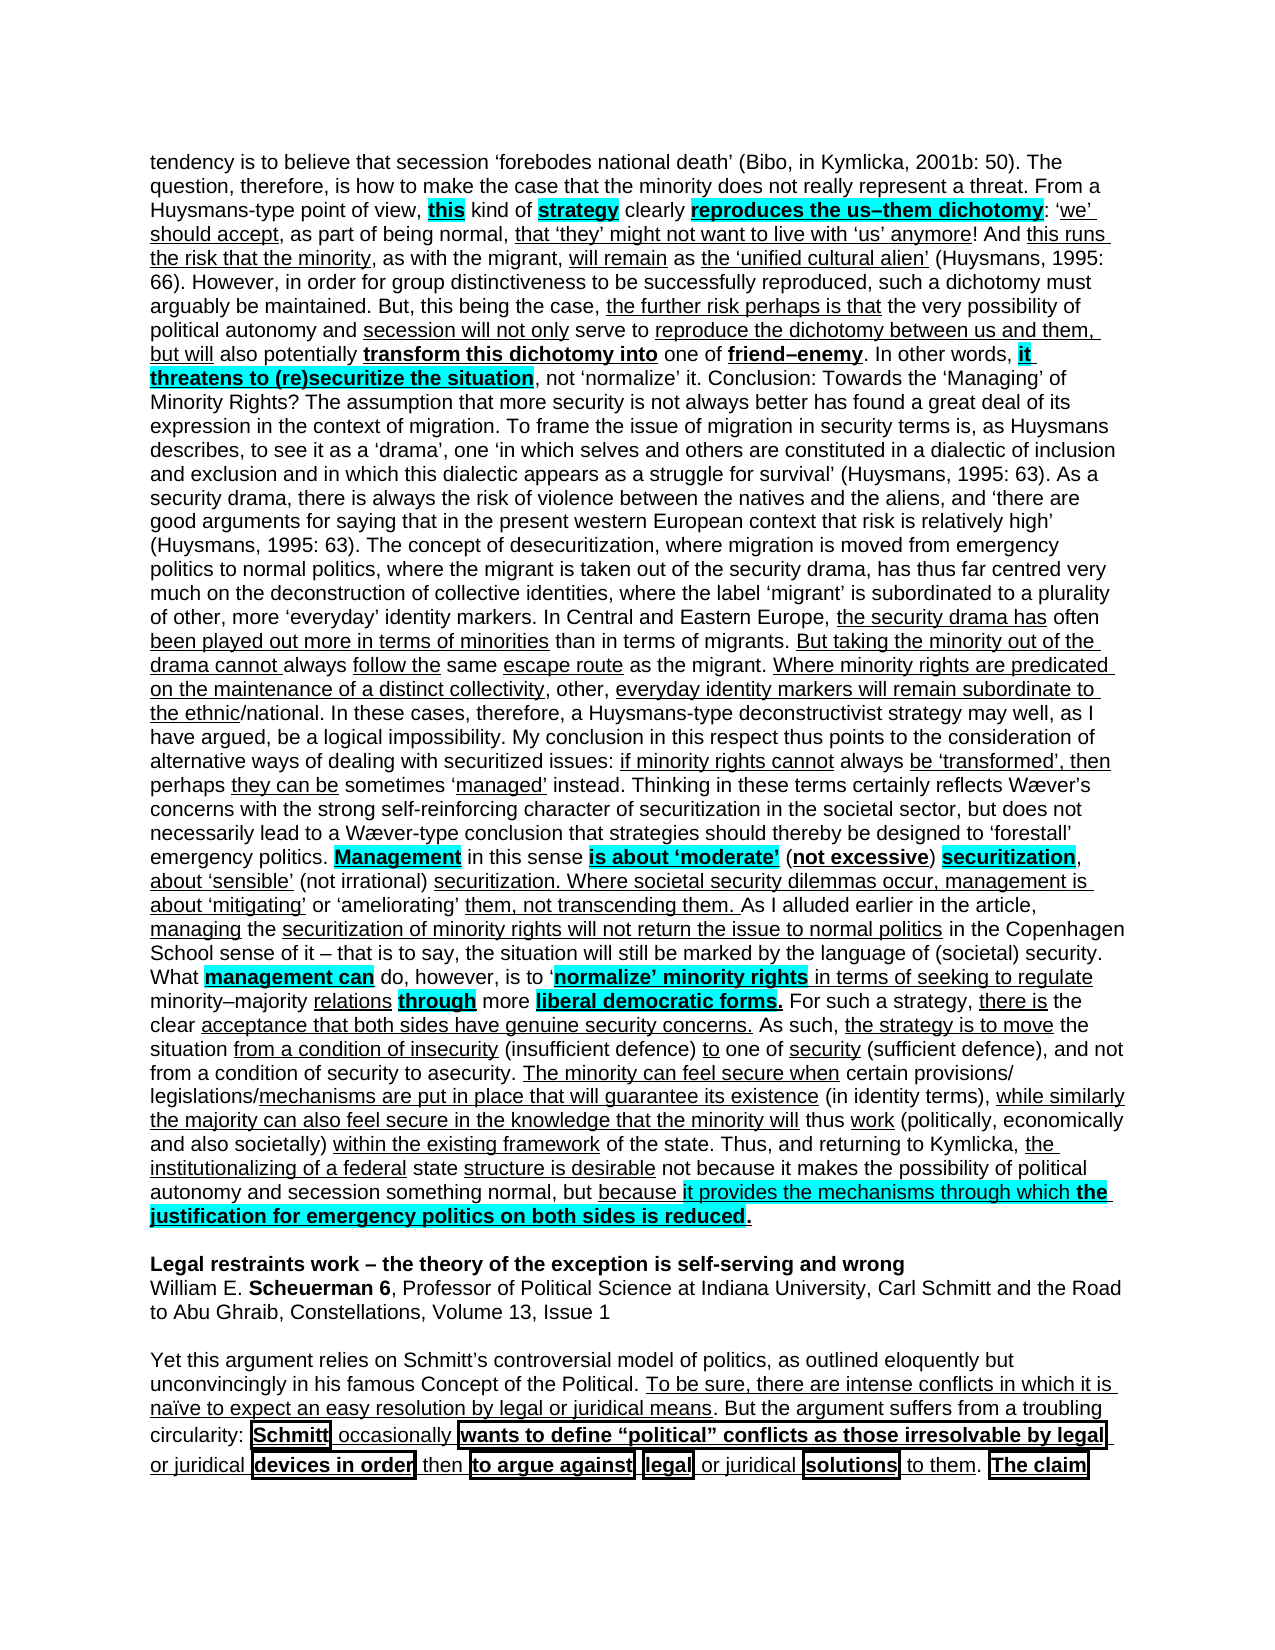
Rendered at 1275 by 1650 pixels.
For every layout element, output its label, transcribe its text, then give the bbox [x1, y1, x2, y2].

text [150, 150, 1125, 1228]
text Legal restraints work – the theory of the exception is self-serving and wrong [150, 1252, 1125, 1276]
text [150, 1348, 1125, 1480]
text William E. Scheuerman 6, Professor of Political Science at Indiana University, Carl Schmitt and the Road to Abu Ghraib, Constellations, Volume 13, Issue 1 [150, 1276, 1125, 1324]
